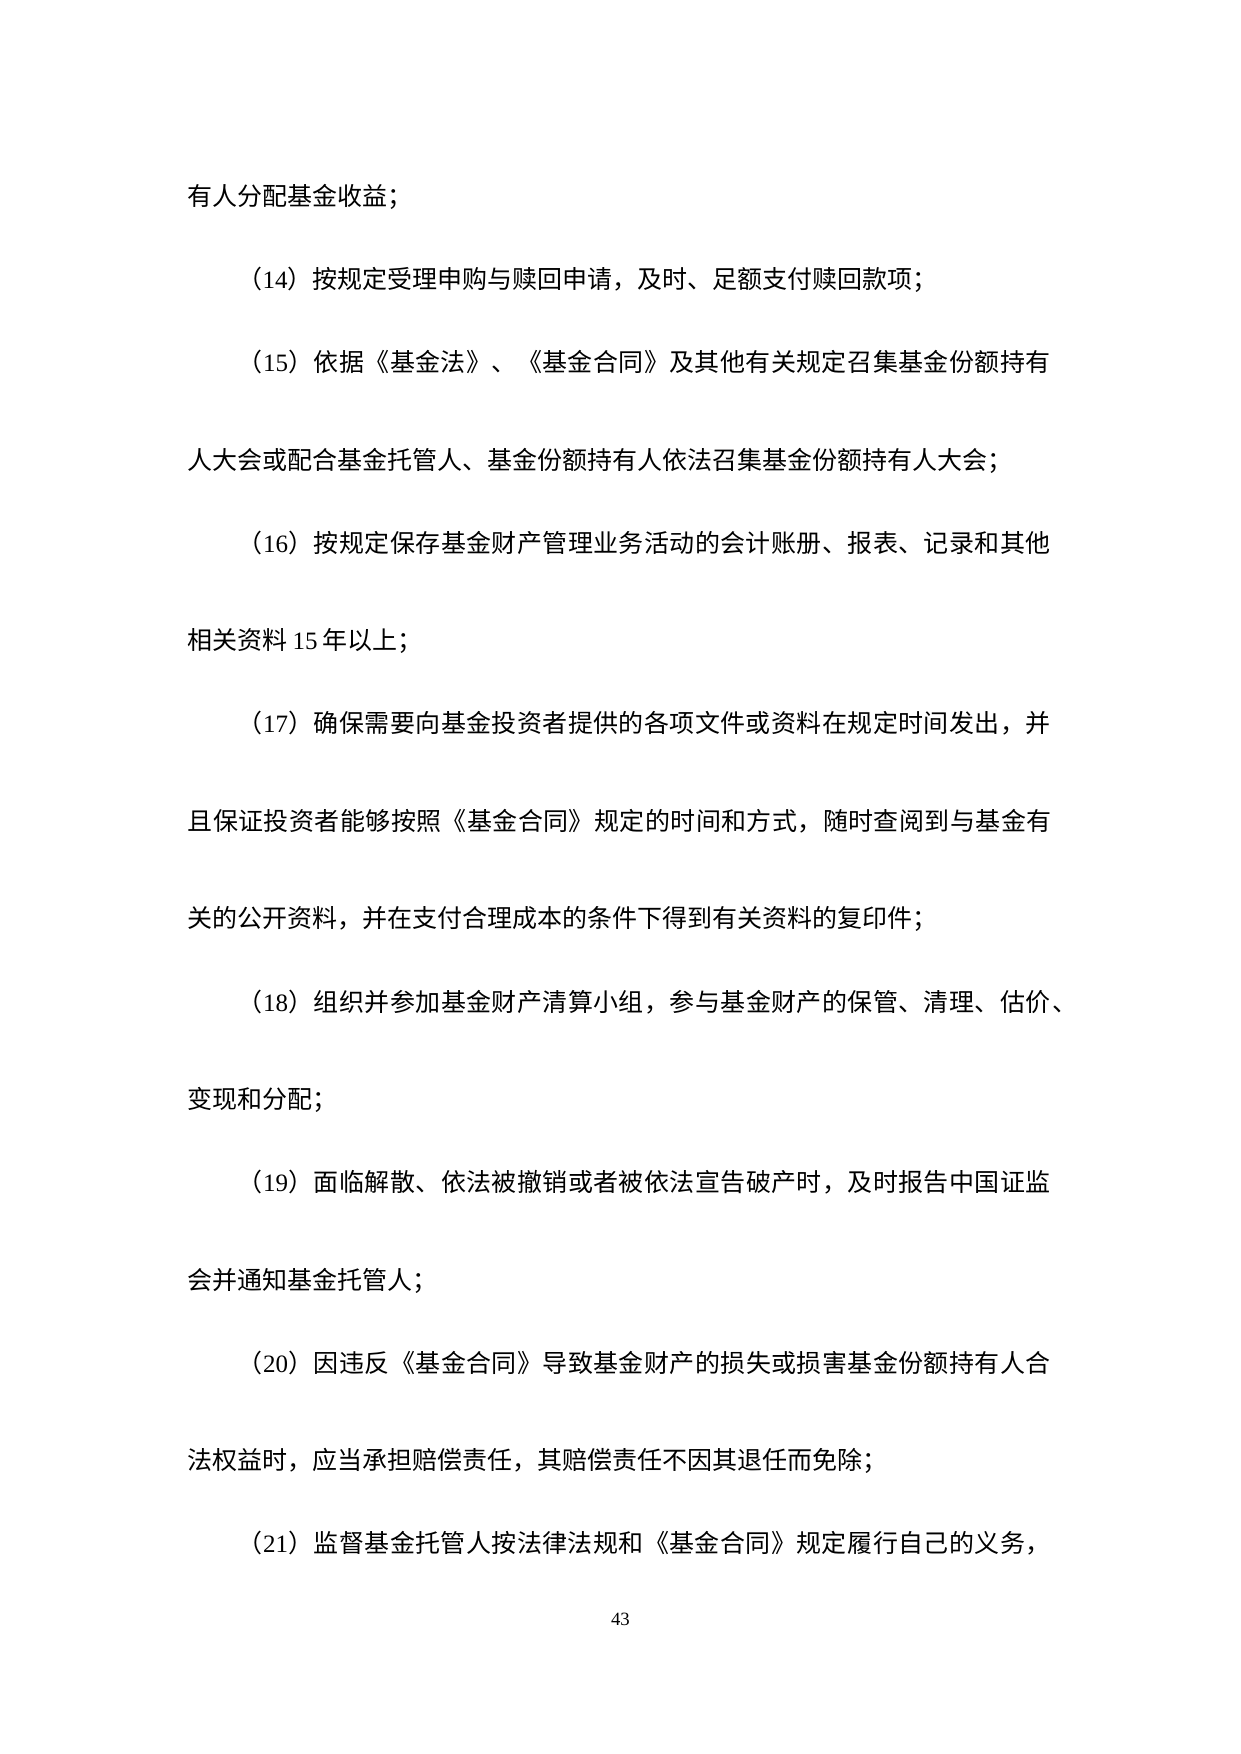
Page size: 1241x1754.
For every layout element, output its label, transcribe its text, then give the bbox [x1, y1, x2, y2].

text （18）组织并参加基金财产清算小组，参与基金财产的保管、清理、估价、变现和分配； [187, 968, 1053, 1130]
text （20）因违反《基金合同》导致基金财产的损失或损害基金份额持有人合法权益时，应当承担赔偿责任，其赔偿责任不因其退任而免除； [187, 1329, 1053, 1491]
text （15）依据《基金法》、《基金合同》及其他有关规定召集基金份额持有人大会或配合基金托管人、基金份额持有人依法召集基金份额持有人大会； [187, 328, 1053, 491]
text （16）按规定保存基金财产管理业务活动的会计账册、报表、记录和其他相关资料15年以上； [187, 509, 1053, 671]
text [187, 162, 1053, 227]
text （17）确保需要向基金投资者提供的各项文件或资料在规定时间发出，并且保证投资者能够按照《基金合同》规定的时间和方式，随时查阅到与基金有关的公开资料，并在支付合理成本的条件下得到有关资料的复印件； [187, 689, 1053, 949]
text （14）按规定受理申购与赎回申请，及时、足额支付赎回款项； [187, 245, 1053, 310]
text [187, 1509, 1053, 1574]
text （19）面临解散、依法被撤销或者被依法宣告破产时，及时报告中国证监会并通知基金托管人； [187, 1148, 1053, 1311]
